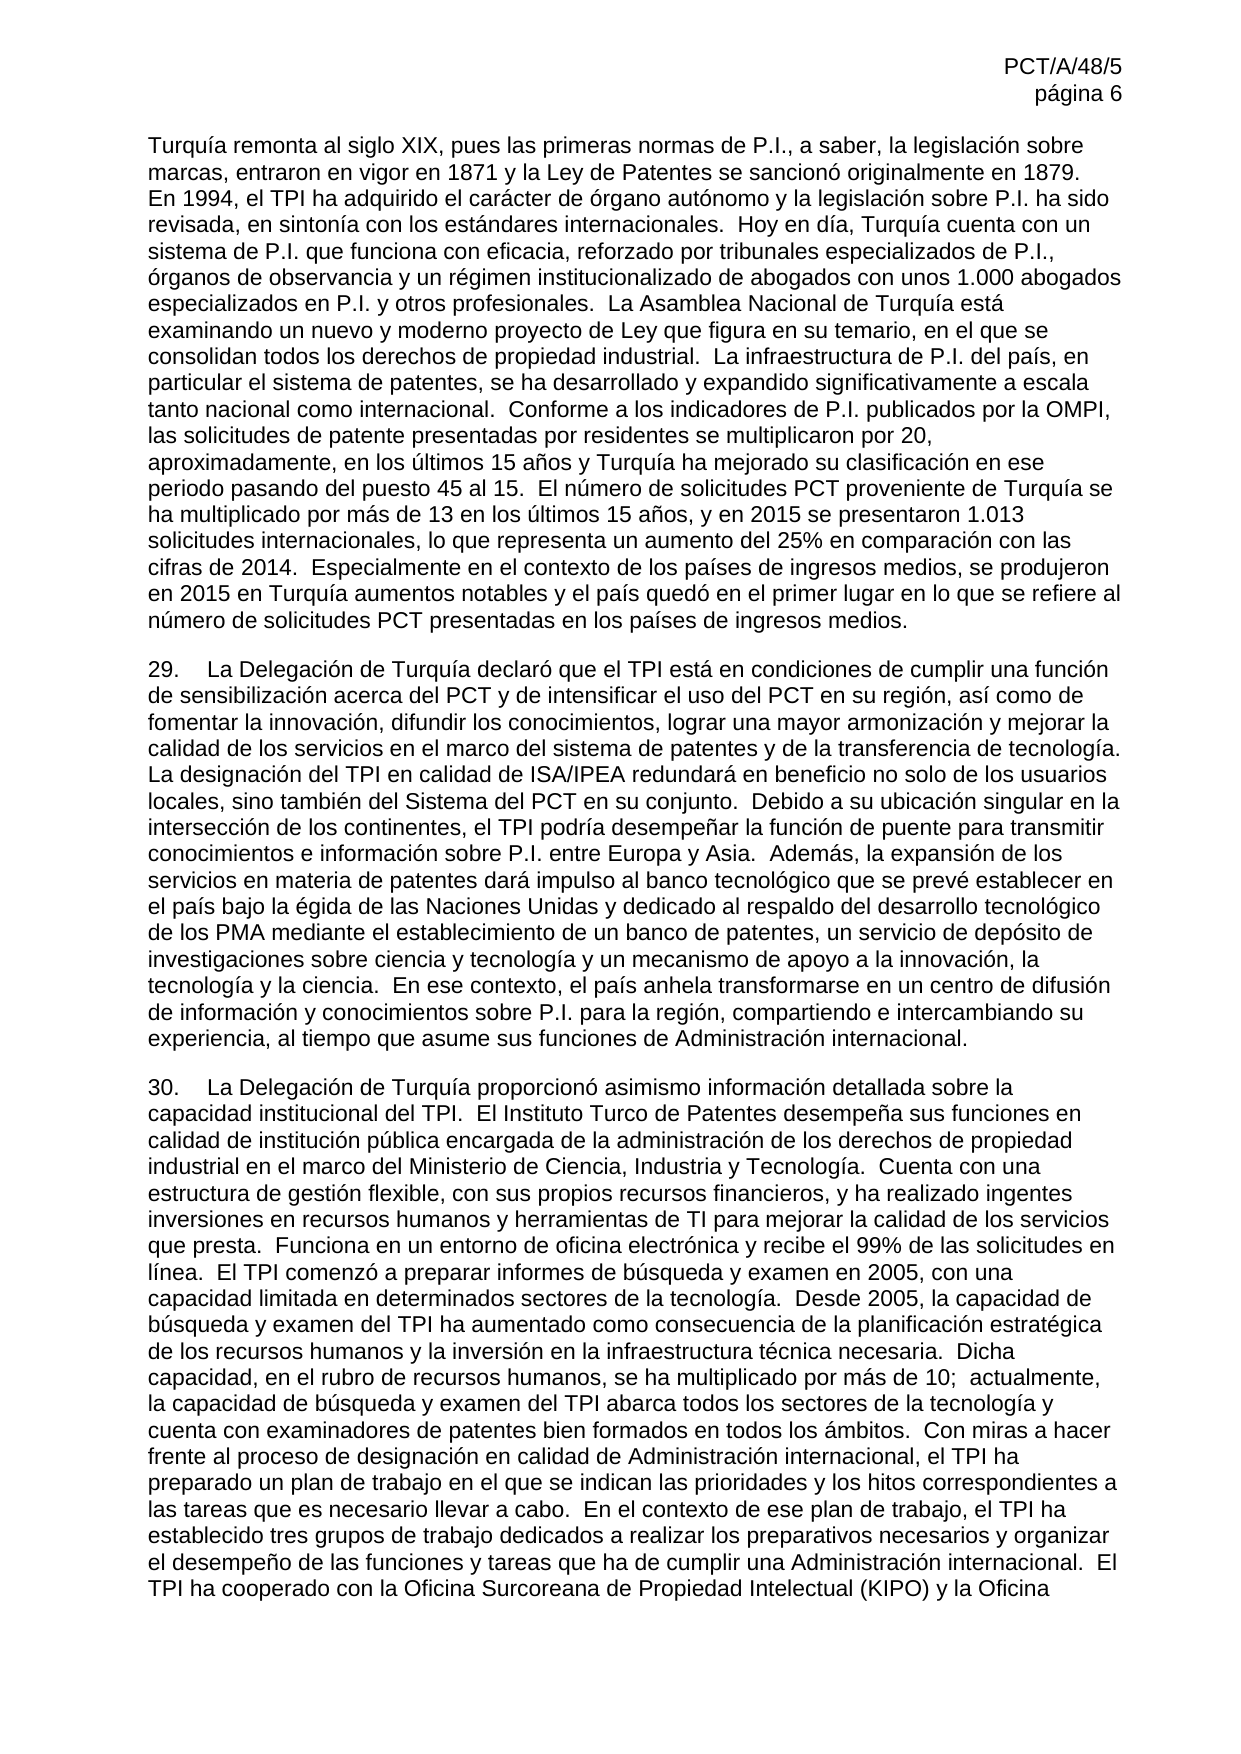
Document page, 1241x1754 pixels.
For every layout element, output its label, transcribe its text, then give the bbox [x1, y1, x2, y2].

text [148, 132, 1122, 633]
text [148, 1074, 1122, 1601]
text La Delegación de Turquía declaró que el TPI está en condiciones de cumplir una función de sensibilización acerca del PCT y de intensificar el uso del PCT en su región, así como de fomentar la innovación, difundir los conocimientos, lograr una mayor armonización y mejorar la calidad de los servicios en el marco del sistema de patentes y de la transferencia de tecnología. La designación del TPI en calidad de ISA/IPEA redundará en beneficio no solo de los usuarios locales, sino también del Sistema del PCT en su conjunto. Debido a su ubicación singular en la intersección de los continentes, el TPI podría desempeñar la función de puente para transmitir conocimientos e información sobre P.I. entre Europa y Asia. Además, la expansión de los servicios en materia de patentes dará impulso al banco tecnológico que se prevé establecer en el país bajo la égida de las Naciones Unidas y dedicado al respaldo del desarrollo tecnológico de los PMA mediante el establecimiento de un banco de patentes, un servicio de depósito de investigaciones sobre ciencia y tecnología y un mecanismo de apoyo a la innovación, la tecnología y la ciencia. En ese contexto, el país anhela transformarse en un centro de difusión de información y conocimientos sobre P.I. para la región, compartiendo e intercambiando su experiencia, al tiempo que asume sus funciones de Administración internacional. [148, 656, 1122, 1051]
